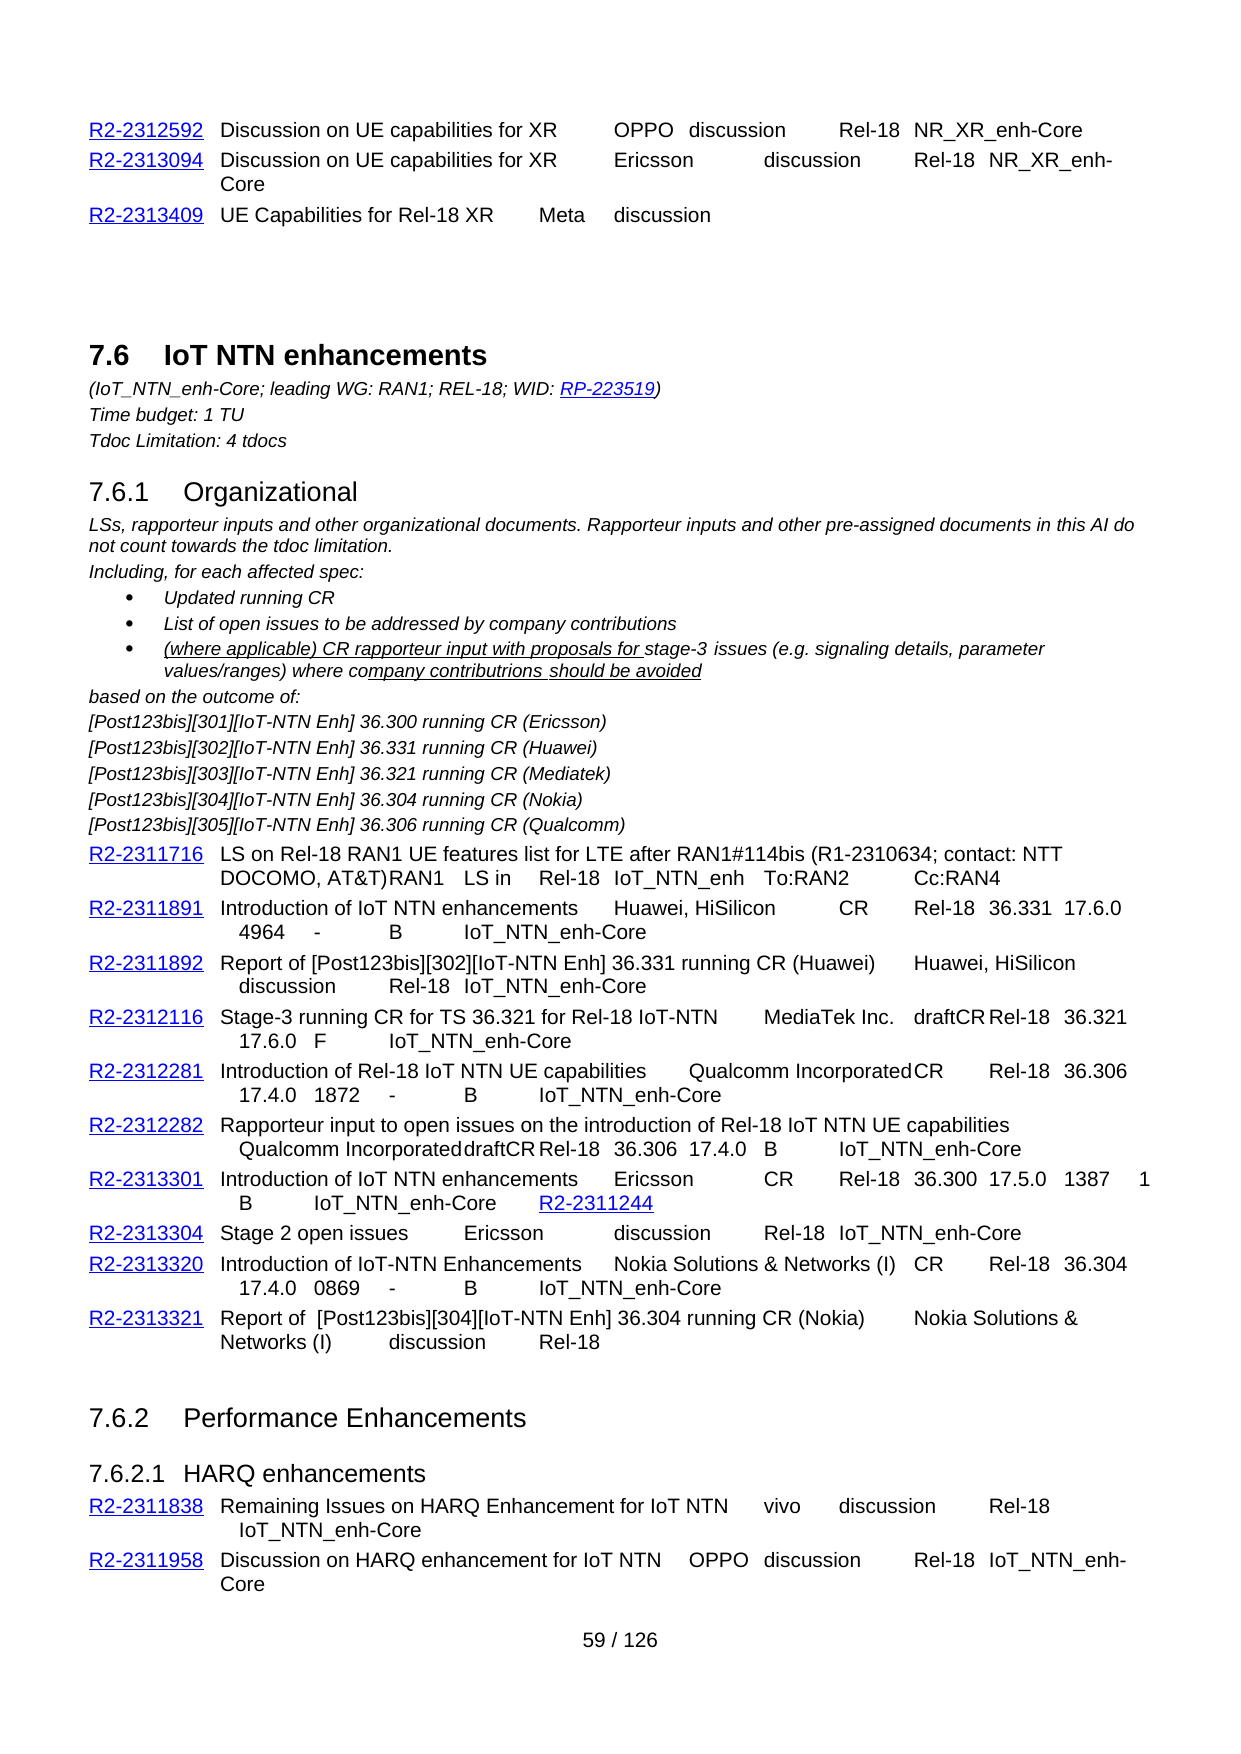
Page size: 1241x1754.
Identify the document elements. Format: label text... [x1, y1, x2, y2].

title R2-2312116 Stage-3 running CR for TS 36.321 for Rel-18 IoT-NTN MediaTek Inc. draftCR Rel-18 36.321 17.6.0 F IoT_NTN_enh-Core [89, 1004, 1152, 1052]
text based on the outcome of: [89, 686, 1152, 707]
text Including, for each affected spec: [89, 561, 1152, 582]
title R2-2311958 Discussion on HARQ enhancement for IoT NTN OPPO discussion Rel-18 IoT_NTN_enh-Core [89, 1548, 1152, 1596]
text [Post123bis][302][IoT-NTN Enh] 36.331 running CR (Huawei) [89, 737, 1152, 758]
title R2-2311838 Remaining Issues on HARQ Enhancement for IoT NTN vivo discussion Rel-18 IoT_NTN_enh-Core [89, 1494, 1152, 1542]
title R2-2313301 Introduction of IoT NTN enhancements Ericsson CR Rel-18 36.300 17.5.0 1387 1 B IoT_NTN_enh-Core R2-2311244 [89, 1167, 1152, 1215]
title R2-2311891 Introduction of IoT NTN enhancements Huawei, HiSilicon CR Rel-18 36.331 17.6.0 4964 - B IoT_NTN_enh-Core [89, 896, 1152, 944]
title R2-2311892 Report of [Post123bis][302][IoT-NTN Enh] 36.331 running CR (Huawei) Huawei, HiSilicon discussion Rel-18 IoT_NTN_enh-Core [89, 950, 1152, 998]
text LSs, rapporteur inputs and other organizational documents. Rapporteur inputs and other pre-assigned documents in this AI do not count towards the tdoc limitation. [89, 513, 1152, 557]
subtitle 7.6.1 Organizational [89, 476, 1152, 507]
title R2-2312281 Introduction of Rel-18 IoT NTN UE capabilities Qualcomm Incorporated CR Rel-18 36.306 17.4.0 1872 - B IoT_NTN_enh-Core [89, 1059, 1152, 1107]
title R2-2313094 Discussion on UE capabilities for XR Ericsson discussion Rel-18 NR_XR_enh-Core [89, 148, 1152, 196]
text [Post123bis][303][IoT-NTN Enh] 36.321 running CR (Mediatek) [89, 763, 1152, 784]
text [Post123bis][304][IoT-NTN Enh] 36.304 running CR (Nokia) [89, 788, 1152, 810]
subtitle 7.6.2 Performance Enhancements [89, 1402, 1152, 1434]
text [Post123bis][301][IoT-NTN Enh] 36.300 running CR (Ericsson) [89, 711, 1152, 733]
subtitle 7.6 IoT NTN enhancements [89, 338, 1152, 372]
list List of open issues to be addressed by company contributions [126, 612, 1152, 634]
subtitle 7.6.2.1 HARQ enhancements [89, 1459, 1152, 1487]
text (IoT_NTN_enh-Core; leading WG: RAN1; REL-18; WID: RP-223519) [89, 378, 1152, 399]
title R2-2312282 Rapporteur input to open issues on the introduction of Rel-18 IoT NTN UE capabilities Qualcomm Incorporated draftCR Rel-18 36.306 17.4.0 B IoT_NTN_enh-Core [89, 1113, 1152, 1161]
title R2-2313320 Introduction of IoT-NTN Enhancements Nokia Solutions & Networks (I) CR Rel-18 36.304 17.4.0 0869 - B IoT_NTN_enh-Core [89, 1251, 1152, 1299]
title R2-2312592 Discussion on UE capabilities for XR OPPO discussion Rel-18 NR_XR_enh-Core [89, 118, 1152, 142]
title R2-2311716 LS on Rel-18 RAN1 UE features list for LTE after RAN1#114bis (R1-2310634; contact: NTT DOCOMO, AT&T) RAN1 LS in Rel-18 IoT_NTN_enh To:RAN2 Cc:RAN4 [89, 842, 1152, 890]
title R2-2313321 Report of [Post123bis][304][IoT-NTN Enh] 36.304 running CR (Nokia) Nokia Solutions & Networks (I) discussion Rel-18 [89, 1306, 1152, 1353]
title R2-2313409 UE Capabilities for Rel-18 XR Meta discussion [89, 202, 1152, 226]
list (where applicable) CR rapporteur input with proposals for stage-3 issues (e.g. signaling details, parameter values/ranges) where company contributrions should be avoided [126, 638, 1152, 681]
text Tdoc Limitation: 4 tdocs [89, 429, 1152, 451]
title R2-2313304 Stage 2 open issues Ericsson discussion Rel-18 IoT_NTN_enh-Core [89, 1221, 1152, 1245]
list Updated running CR [126, 586, 1152, 608]
text Time budget: 1 TU [89, 404, 1152, 425]
text [Post123bis][305][IoT-NTN Enh] 36.306 running CR (Qualcomm) [89, 814, 1152, 836]
